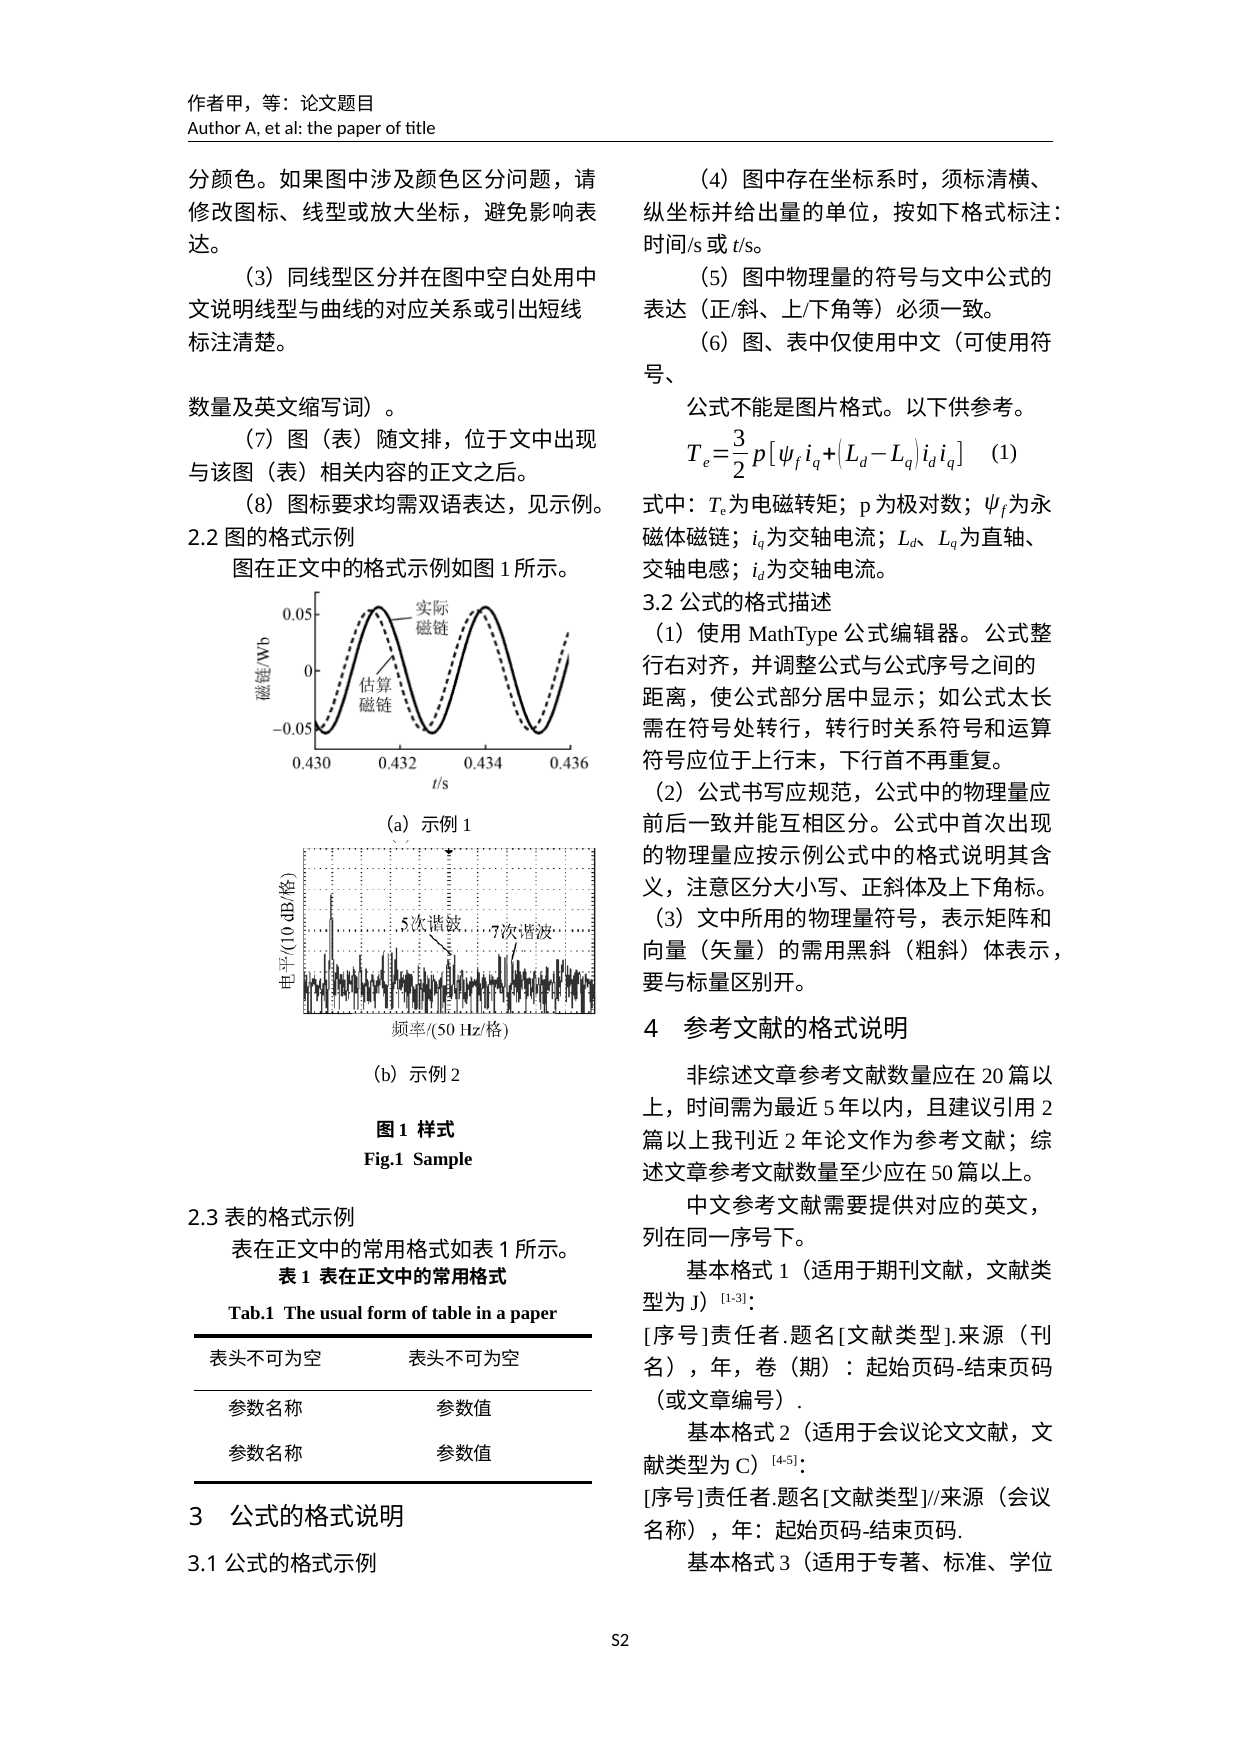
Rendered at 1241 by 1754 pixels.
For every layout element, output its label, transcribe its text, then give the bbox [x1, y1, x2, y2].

text 基本格式3（适用于专著、标准、学位论文、报告文献，文献类型分别为M、S、D、R）[6-10]： [643, 1545, 1053, 1577]
list 图、表中仅使用中文（可使用符号、 [643, 324, 1053, 389]
table_header 表头不可为空 [194, 1338, 337, 1390]
text 表在正文中的常用格式如表1所示。 [187, 1231, 598, 1264]
text 中文参考文献需要提供对应的英文，列在同一序号下。 [642, 1187, 1053, 1252]
picture [275, 840, 600, 1044]
subtitle 2.3 表的格式示例 [187, 1199, 598, 1231]
list 公式书写应规范，公式中的物理量应前后一致并能互相区分。公式中首次出现的物理量应按示例公式中的格式说明其含义，注意区分大小写、正斜体及上下角标。 [642, 774, 1053, 901]
table_cell 参数值 [337, 1391, 592, 1436]
text 磁体磁链；iq为交轴电流；Ld、Lq为直轴、 [642, 519, 1053, 552]
text 标注清楚。 [189, 324, 598, 357]
list 使用MathType公式编辑器。公式整行右对齐，并调整公式与公式序号之间的 [642, 616, 1053, 679]
subtitle 3.1 公式的格式示例 [187, 1546, 598, 1577]
list 图中存在坐标系时，须标清横、纵坐标并给出量的单位，按如下格式标注：时间/s或t/s。 [643, 162, 1053, 259]
list 图标要求均需双语表达，见示例。 [189, 487, 598, 519]
text 基本格式2（适用于会议论文文献，文献类型为C）[4-5]： [643, 1415, 1053, 1480]
list 公式的格式说明 [189, 1497, 598, 1533]
table_cell 参数值 [337, 1436, 592, 1481]
text [序号]责任者.题名[文献类型]//来源（会议名称），年：起始页码-结束页码. [643, 1480, 1053, 1545]
list 文中所用的物理量符号，表示矩阵和向量（矢量）的需用黑斜（粗斜）体表示，要与标量区别开。 [642, 901, 1053, 996]
table_cell 参数名称 [194, 1391, 337, 1436]
text (1) [620, 422, 1053, 487]
subtitle 3.2 公式的格式描述 [642, 584, 1053, 616]
list 参考文献的格式说明 [643, 1009, 1053, 1045]
text [序号]责任者.题名[文献类型].来源（刊名），年，卷（期）：起始页码-结束页码（或文章编号）. [643, 1317, 1053, 1415]
text Fig.1 Sample [100, 1142, 598, 1174]
text 交轴电感；id为交轴电流。 [642, 552, 1053, 584]
subtitle 2.2 图的格式示例 [187, 519, 598, 551]
text 距离，使公式部分居中显示；如公式太长需在符号处转行，转行时关系符号和运算符号应位于上行末，下行首不再重复。 [642, 679, 1053, 774]
text 公式不能是图片格式。以下供参考。 [620, 389, 1053, 422]
list 图中物理量的符号与文中公式的表达（正/斜、上/下角等）必须一致。 [643, 259, 1053, 324]
text 基本格式1（适用于期刊文献，文献类型为J）[1-3]： [642, 1252, 1053, 1317]
text Tab.1 The usual form of table in a paper [187, 1302, 598, 1323]
list 图（表）随文排，位于文中出现与该图（表）相关内容的正文之后。 [189, 422, 598, 487]
table_cell 参数名称 [194, 1436, 337, 1481]
text 表1 表在正文中的常用格式 [187, 1264, 598, 1289]
picture [231, 582, 603, 806]
text 式中：Te为电磁转矩；p为极对数；为永 [642, 487, 1053, 519]
text 图在正文中的格式示例如图1所示。 [189, 551, 598, 583]
text 图1 样式 [187, 1115, 598, 1142]
text 数量及英文缩写词）。 [189, 389, 598, 422]
text 非综述文章参考文献数量应在20篇以上，时间需为最近5年以内，且建议引用2篇以上我刊近2年论文作为参考文献；综述文章参考文献数量至少应在50篇以上。 [642, 1057, 1053, 1187]
list 本刊为黑白印刷，不能很好地区分颜色。如果图中涉及颜色区分问题，请修改图标、线型或放大坐标，避免影响表达。 [189, 162, 598, 259]
text （b）示例2 [100, 1057, 598, 1090]
list 同线型区分并在图中空白处用中文说明线型与曲线的对应关系或引出短线 [189, 259, 598, 324]
table_header 表头不可为空 [337, 1338, 592, 1390]
text （a）示例1 [187, 809, 598, 837]
